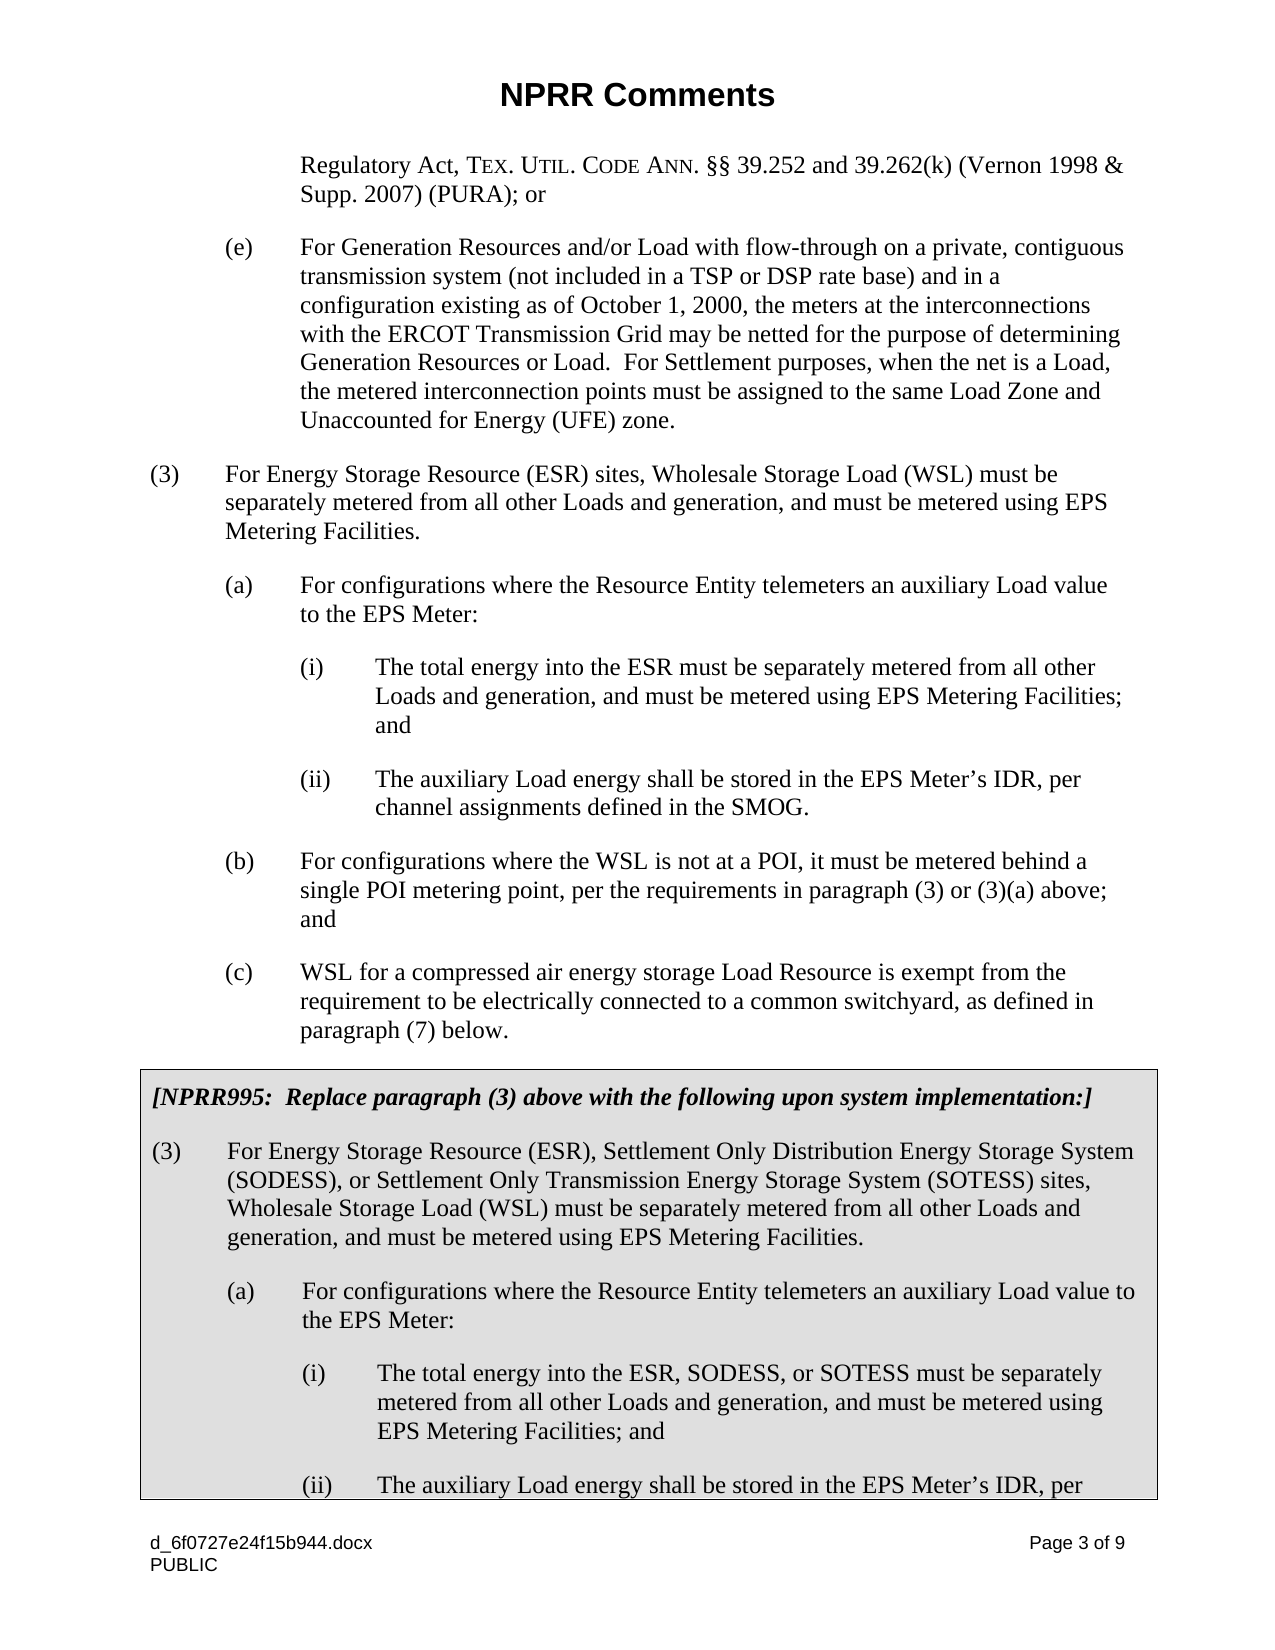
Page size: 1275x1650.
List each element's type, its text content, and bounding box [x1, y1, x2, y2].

text (3) For Energy Storage Resource (ESR) sites, Wholesale Storage Load (WSL) must be separately metered from all other Loads and generation, and must be metered using EPS Metering Facilities. [150, 459, 1125, 545]
text (ii) The auxiliary Load energy shall be stored in the EPS Meter’s IDR, per channel assignments defined in the SMOG. [300, 764, 1125, 821]
text (a) For configurations where the Resource Entity telemeters an auxiliary Load value to the EPS Meter: [225, 570, 1125, 627]
text (i) The total energy into the ESR must be separately metered from all other Loads and generation, and must be metered using EPS Metering Facilities; and [300, 652, 1125, 739]
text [225, 150, 1125, 207]
text (b) For configurations where the WSL is not at a POI, it must be metered behind a single POI metering point, per the requirements in paragraph (3) or (3)(a) above; and [225, 846, 1125, 932]
text (e) For Generation Resources and/or Load with flow-through on a private, contiguous transmission system (not included in a TSP or DSP rate base) and in a configuration existing as of , the meters at the interconnections with the ERCOT Transmission Grid may be netted for the purpose of determining Generation Resources or Load. For Settlement purposes, when the net is a Load, the metered interconnection points must be assigned to the same Load Zone and Unaccounted for Energy (UFE) zone. [225, 232, 1125, 434]
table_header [141, 1070, 1157, 1498]
text (c) WSL for a compressed air energy storage Load Resource is exempt from the requirement to be electrically connected to a common switchyard, as defined in paragraph (7) below. [225, 957, 1125, 1044]
